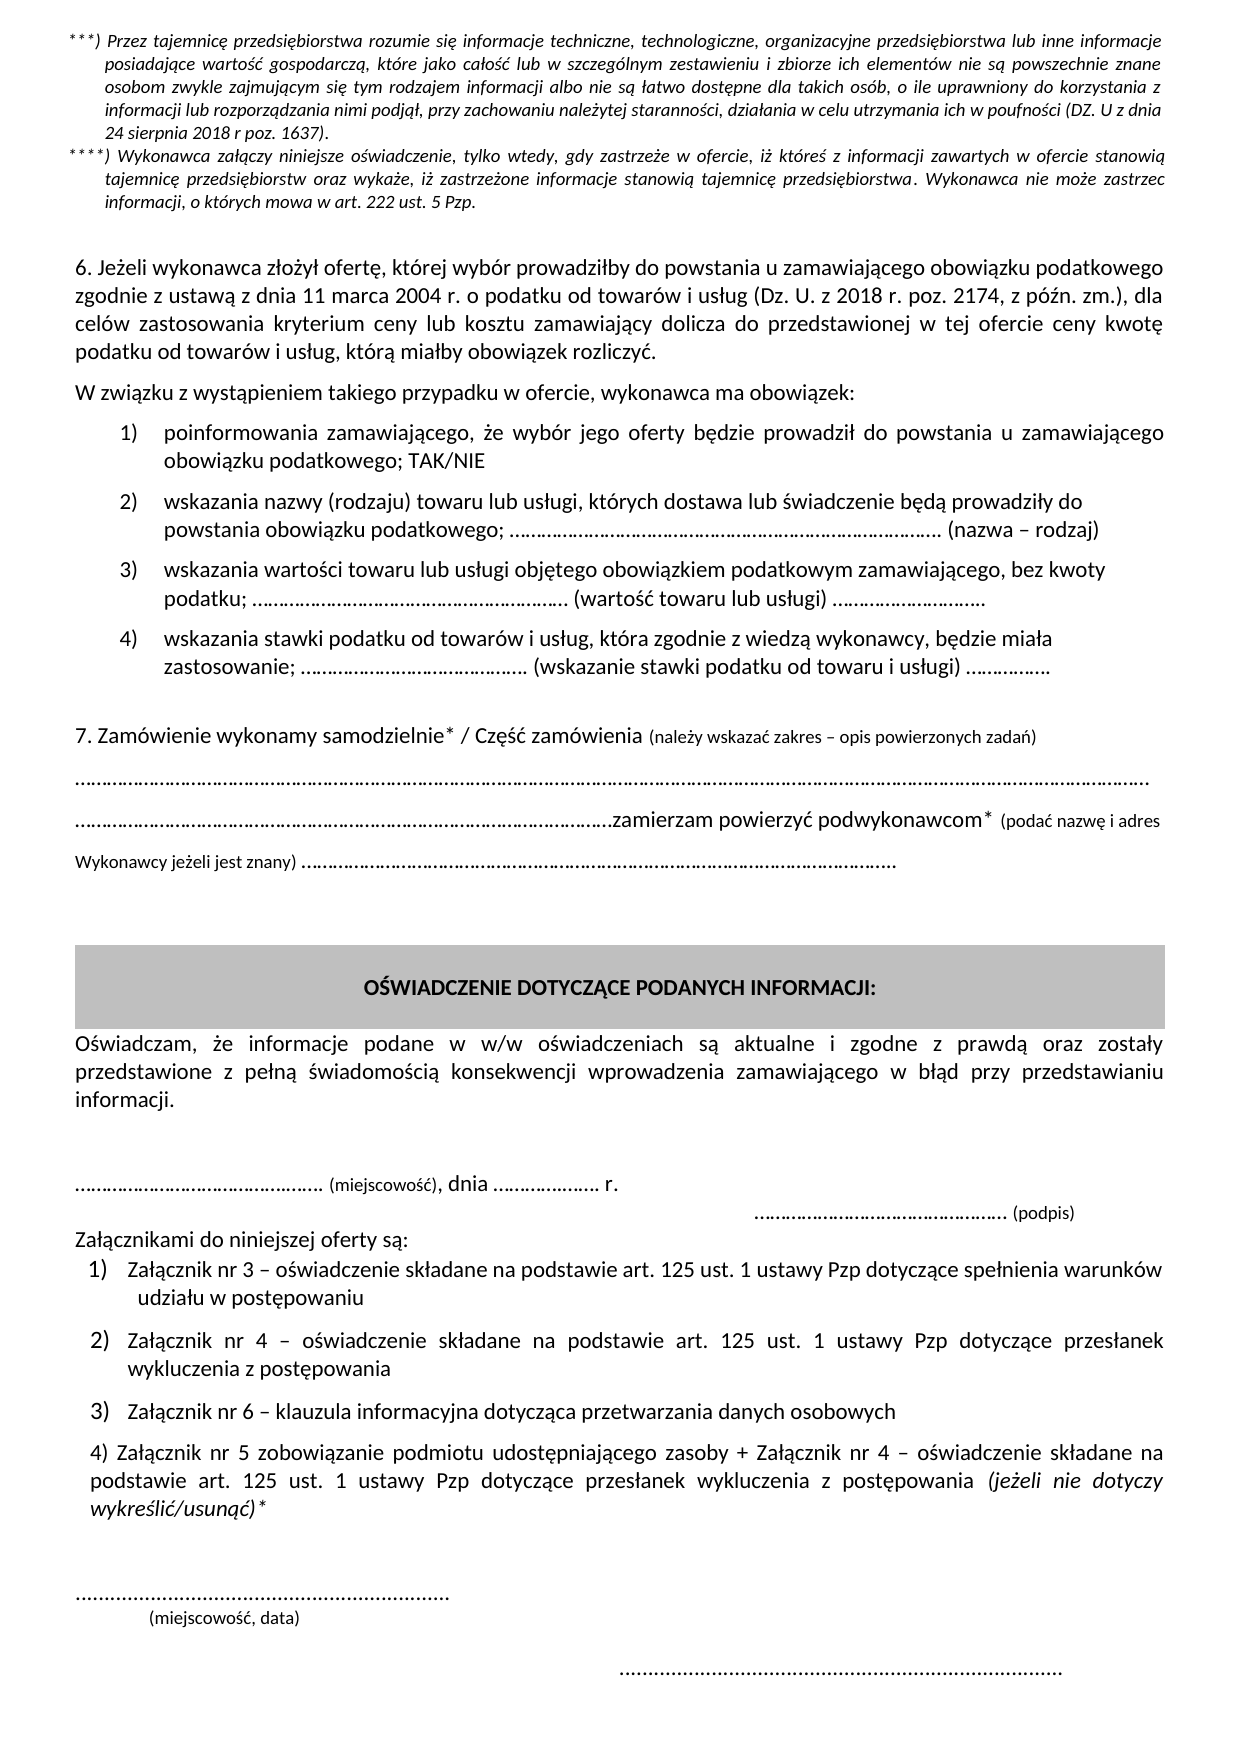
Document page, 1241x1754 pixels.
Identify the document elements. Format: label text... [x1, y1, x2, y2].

text 4) Załącznik nr 5 zobowiązanie podmiotu udostępniającego zasoby + Załącznik nr 4 – oświadczenie składane na podstawie art. 125 ust. 1 ustawy Pzp dotyczące przesłanek wykluczenia z postępowania (jeżeli nie dotyczy wykreślić/usunąć)* [90, 1438, 1165, 1522]
text ................................................................. [75, 1578, 1165, 1606]
text ............................................................................. [112, 1653, 1165, 1681]
list Załącznik nr 6 – klauzula informacyjna dotycząca przetwarzania danych osobowych [90, 1395, 1165, 1426]
text 4) wskazania stawki podatku od towarów i usług, która zgodnie z wiedzą wykonawcy, będzie miała zastosowanie; ……………………………………. (wskazanie stawki podatku od towaru i usługi) ……………. [119, 624, 1165, 680]
text ***) Przez tajemnicę przedsiębiorstwa rozumie się informacje techniczne, technologiczne, organizacyjne przedsiębiorstwa lub inne informacje posiadające wartość gospodarczą, które jako całość lub w szczególnym zestawieniu i zbiorze ich elementów nie są powszechnie znane osobom zwykle zajmującym się tym rodzajem informacji albo nie są łatwo dostępne dla takich osób, o ile uprawniony do korzystania z informacji lub rozporządzania nimi podjął, przy zachowaniu należytej staranności, działania w celu utrzymania ich w poufności (DZ. U z dnia 24 sierpnia 2018 r poz. 1637). [67, 29, 1165, 144]
text W związku z wystąpieniem takiego przypadku w ofercie, wykonawca ma obowiązek: [75, 378, 1165, 406]
list Załącznik nr 4 – oświadczenie składane na podstawie art. 125 ust. 1 ustawy Pzp dotyczące przesłanek wykluczenia z postępowania [90, 1324, 1165, 1382]
text (miejscowość, data) [112, 1606, 1165, 1629]
text Oświadczam, że informacje podane w w/w oświadczeniach są aktualne i zgodne z prawdą oraz zostały przedstawione z pełną świadomością konsekwencji wprowadzenia zamawiającego w błąd przy przedstawianiu informacji. [75, 1029, 1165, 1113]
text ………………………………………… (podpis) [75, 1197, 1165, 1225]
text ****) Wykonawca załączy niniejsze oświadczenie, tylko wtedy, gdy zastrzeże w ofercie, iż któreś z informacji zawartych w ofercie stanowią tajemnicę przedsiębiorstw oraz wykaże, iż zastrzeżone informacje stanowią tajemnicę przedsiębiorstwa. Wykonawca nie może zastrzec informacji, o których mowa w art. 222 ust. 5 Pzp. [67, 144, 1165, 213]
text 7. Zamówienie wykonamy samodzielnie* / Część zamówienia (należy wskazać zakres – opis powierzonych zadań) [75, 721, 1165, 749]
list Załącznik nr 3 – oświadczenie składane na podstawie art. 125 ust. 1 ustawy Pzp dotyczące spełnienia warunków udziału w postępowaniu [87, 1253, 1165, 1311]
text 6. Jeżeli wykonawca złożył ofertę, której wybór prowadziłby do powstania u zamawiającego obowiązku podatkowego zgodnie z ustawą z dnia 11 marca 2004 r. o podatku od towarów i usług (Dz. U. z 2018 r. poz. 2174, z późn. zm.), dla celów zastosowania kryterium ceny lub kosztu zamawiający dolicza do przedstawionej w tej ofercie ceny kwotę podatku od towarów i usług, którą miałby obowiązek rozliczyć. [75, 253, 1165, 366]
text ………………………………….……. (miejscowość), dnia ………….……. r. [75, 1169, 1165, 1197]
text ………………………………………………………………………………………………………………………………………………………………………………………………………………………………………………………………………………zamierzam powierzyć podwykonawcom* (podać nazwę i adres Wykonawcy jeżeli jest znany) ………………………………………………………………………………………………….. [75, 763, 1165, 875]
text 3) wskazania wartości towaru lub usługi objętego obowiązkiem podatkowym zamawiającego, bez kwoty podatku; …………………………………………………… (wartość towaru lub usługi) ……………………….. [119, 556, 1165, 612]
text 1) poinformowania zamawiającego, że wybór jego oferty będzie prowadził do powstania u zamawiającego obowiązku podatkowego; TAK/NIE [119, 418, 1165, 474]
text 2) wskazania nazwy (rodzaju) towaru lub usługi, których dostawa lub świadczenie będą prowadziły do powstania obowiązku podatkowego; ………………………………………………………………………. (nazwa – rodzaj) [119, 487, 1165, 543]
text OŚWIADCZENIE DOTYCZĄCE PODANYCH INFORMACJI: [75, 973, 1165, 1001]
text Załącznikami do niniejszej oferty są: [75, 1225, 1165, 1253]
